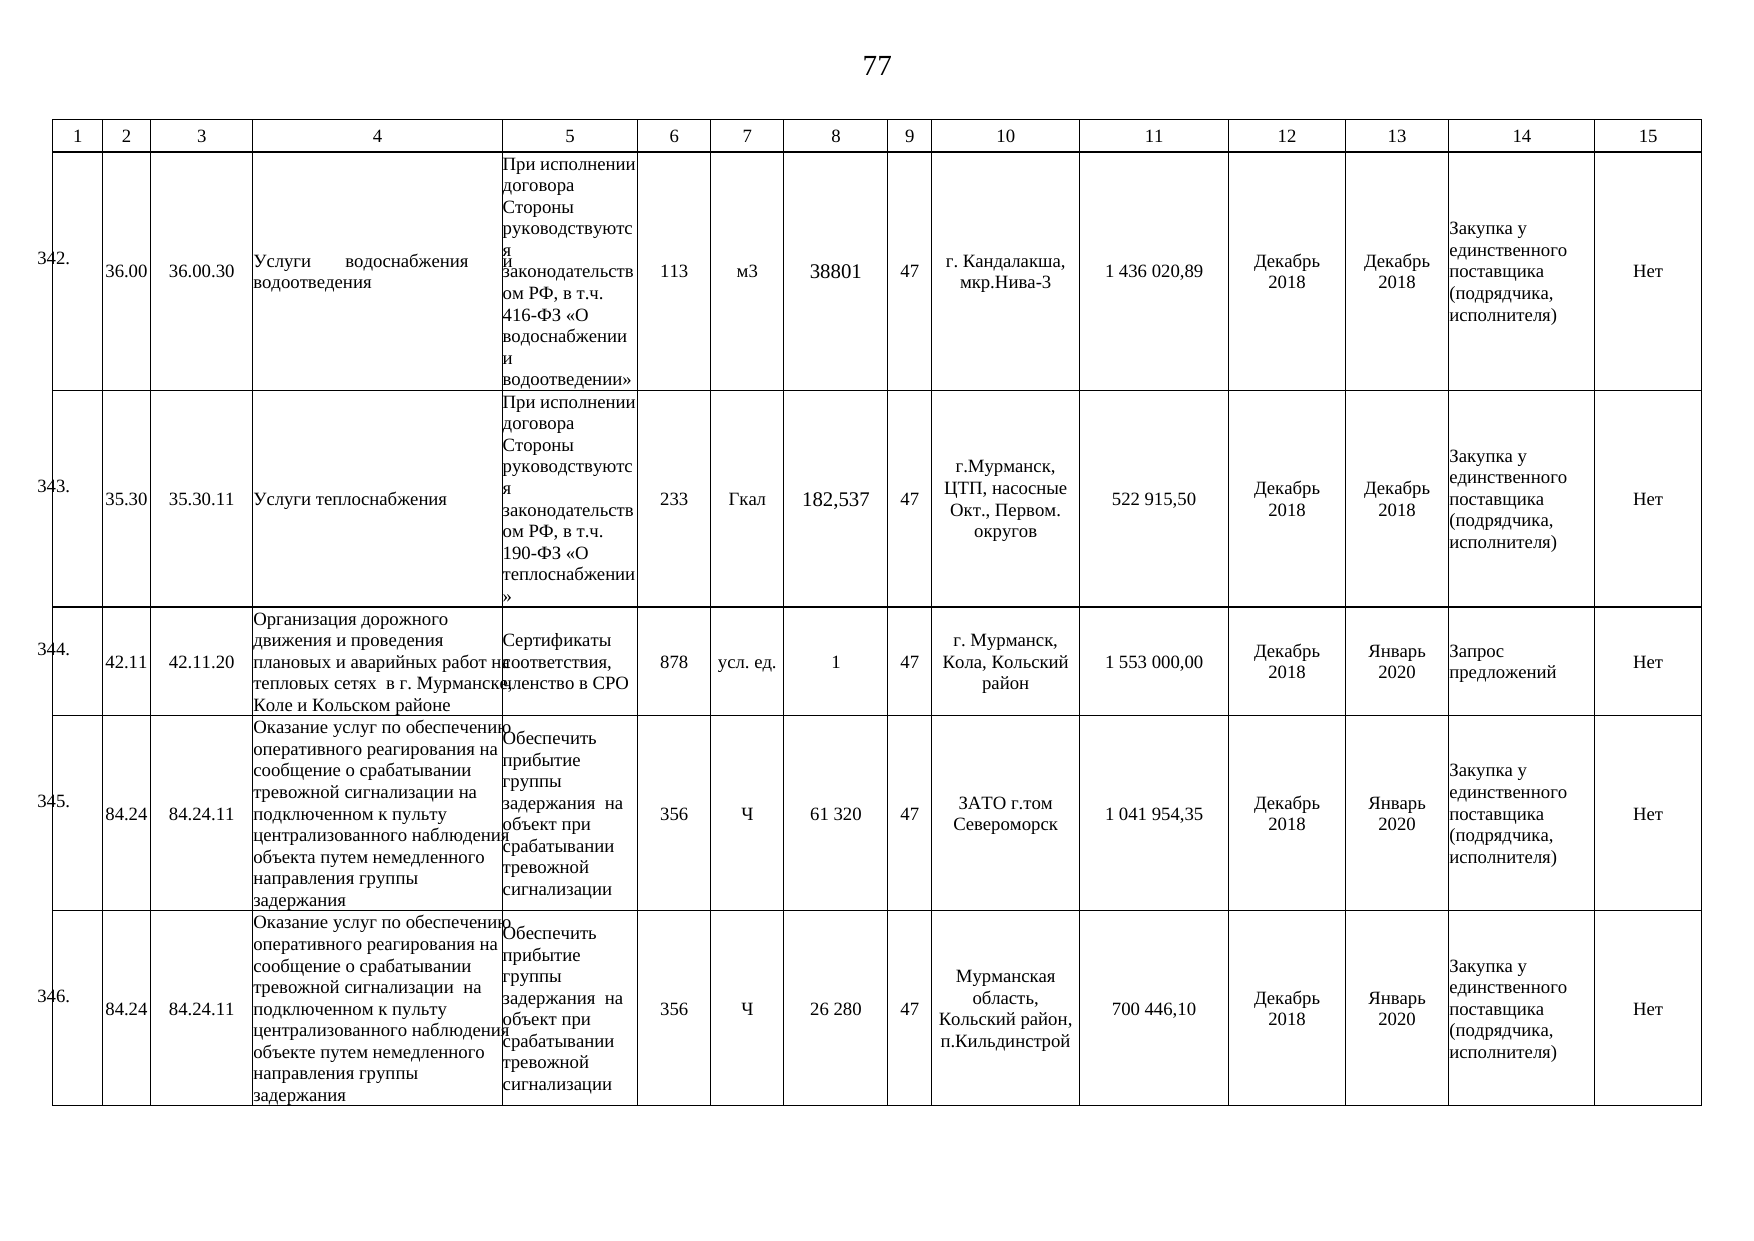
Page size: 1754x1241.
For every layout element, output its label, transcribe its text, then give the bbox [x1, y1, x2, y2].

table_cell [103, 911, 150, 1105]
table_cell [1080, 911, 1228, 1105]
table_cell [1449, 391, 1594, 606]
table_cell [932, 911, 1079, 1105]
table_header 5 [503, 120, 637, 151]
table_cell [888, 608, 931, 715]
table_header 6 [638, 120, 710, 151]
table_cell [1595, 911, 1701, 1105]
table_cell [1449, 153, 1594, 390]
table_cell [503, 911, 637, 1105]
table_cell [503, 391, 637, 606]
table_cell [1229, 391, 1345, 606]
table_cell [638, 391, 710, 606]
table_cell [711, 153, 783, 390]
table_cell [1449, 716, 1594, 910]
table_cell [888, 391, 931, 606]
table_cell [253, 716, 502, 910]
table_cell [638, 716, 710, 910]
table_header 14 [1449, 120, 1594, 151]
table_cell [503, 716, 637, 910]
table_header 11 [1080, 120, 1228, 151]
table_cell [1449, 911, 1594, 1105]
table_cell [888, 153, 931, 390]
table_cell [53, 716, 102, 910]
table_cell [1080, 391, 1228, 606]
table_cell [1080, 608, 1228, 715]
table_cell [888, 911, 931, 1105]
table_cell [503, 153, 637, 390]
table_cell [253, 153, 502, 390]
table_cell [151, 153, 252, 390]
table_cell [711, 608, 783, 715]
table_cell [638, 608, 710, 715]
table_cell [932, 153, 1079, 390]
table_header 4 [253, 120, 502, 151]
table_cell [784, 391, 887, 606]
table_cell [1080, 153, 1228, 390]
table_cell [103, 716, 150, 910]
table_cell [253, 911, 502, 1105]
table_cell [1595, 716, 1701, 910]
table_header 12 [1229, 120, 1345, 151]
table_header 15 [1595, 120, 1701, 151]
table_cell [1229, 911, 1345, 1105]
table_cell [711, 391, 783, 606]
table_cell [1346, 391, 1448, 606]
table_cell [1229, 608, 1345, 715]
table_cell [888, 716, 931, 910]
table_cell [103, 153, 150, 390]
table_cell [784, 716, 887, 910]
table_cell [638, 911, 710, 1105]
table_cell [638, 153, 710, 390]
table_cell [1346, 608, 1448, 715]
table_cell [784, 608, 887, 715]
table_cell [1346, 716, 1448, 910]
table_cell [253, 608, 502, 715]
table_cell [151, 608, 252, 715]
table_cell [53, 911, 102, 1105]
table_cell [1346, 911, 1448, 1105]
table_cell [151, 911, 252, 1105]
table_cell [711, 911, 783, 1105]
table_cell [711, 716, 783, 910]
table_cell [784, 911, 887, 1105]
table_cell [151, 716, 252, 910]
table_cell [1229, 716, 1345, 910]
table_header 1 [53, 120, 102, 151]
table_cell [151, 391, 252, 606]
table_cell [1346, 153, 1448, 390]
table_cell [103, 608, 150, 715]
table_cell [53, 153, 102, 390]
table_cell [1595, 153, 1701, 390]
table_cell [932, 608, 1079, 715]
table_header 7 [711, 120, 783, 151]
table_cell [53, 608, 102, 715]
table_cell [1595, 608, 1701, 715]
table_header 2 [103, 120, 150, 151]
table_header 9 [888, 120, 931, 151]
table_header 10 [932, 120, 1079, 151]
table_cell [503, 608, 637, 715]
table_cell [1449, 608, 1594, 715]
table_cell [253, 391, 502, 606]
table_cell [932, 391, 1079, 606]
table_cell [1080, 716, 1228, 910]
table_header 3 [151, 120, 252, 151]
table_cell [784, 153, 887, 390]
table_header 13 [1346, 120, 1448, 151]
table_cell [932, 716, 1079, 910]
table_header 8 [784, 120, 887, 151]
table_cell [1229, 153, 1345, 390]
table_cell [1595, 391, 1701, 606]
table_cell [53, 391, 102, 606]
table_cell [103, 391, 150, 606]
